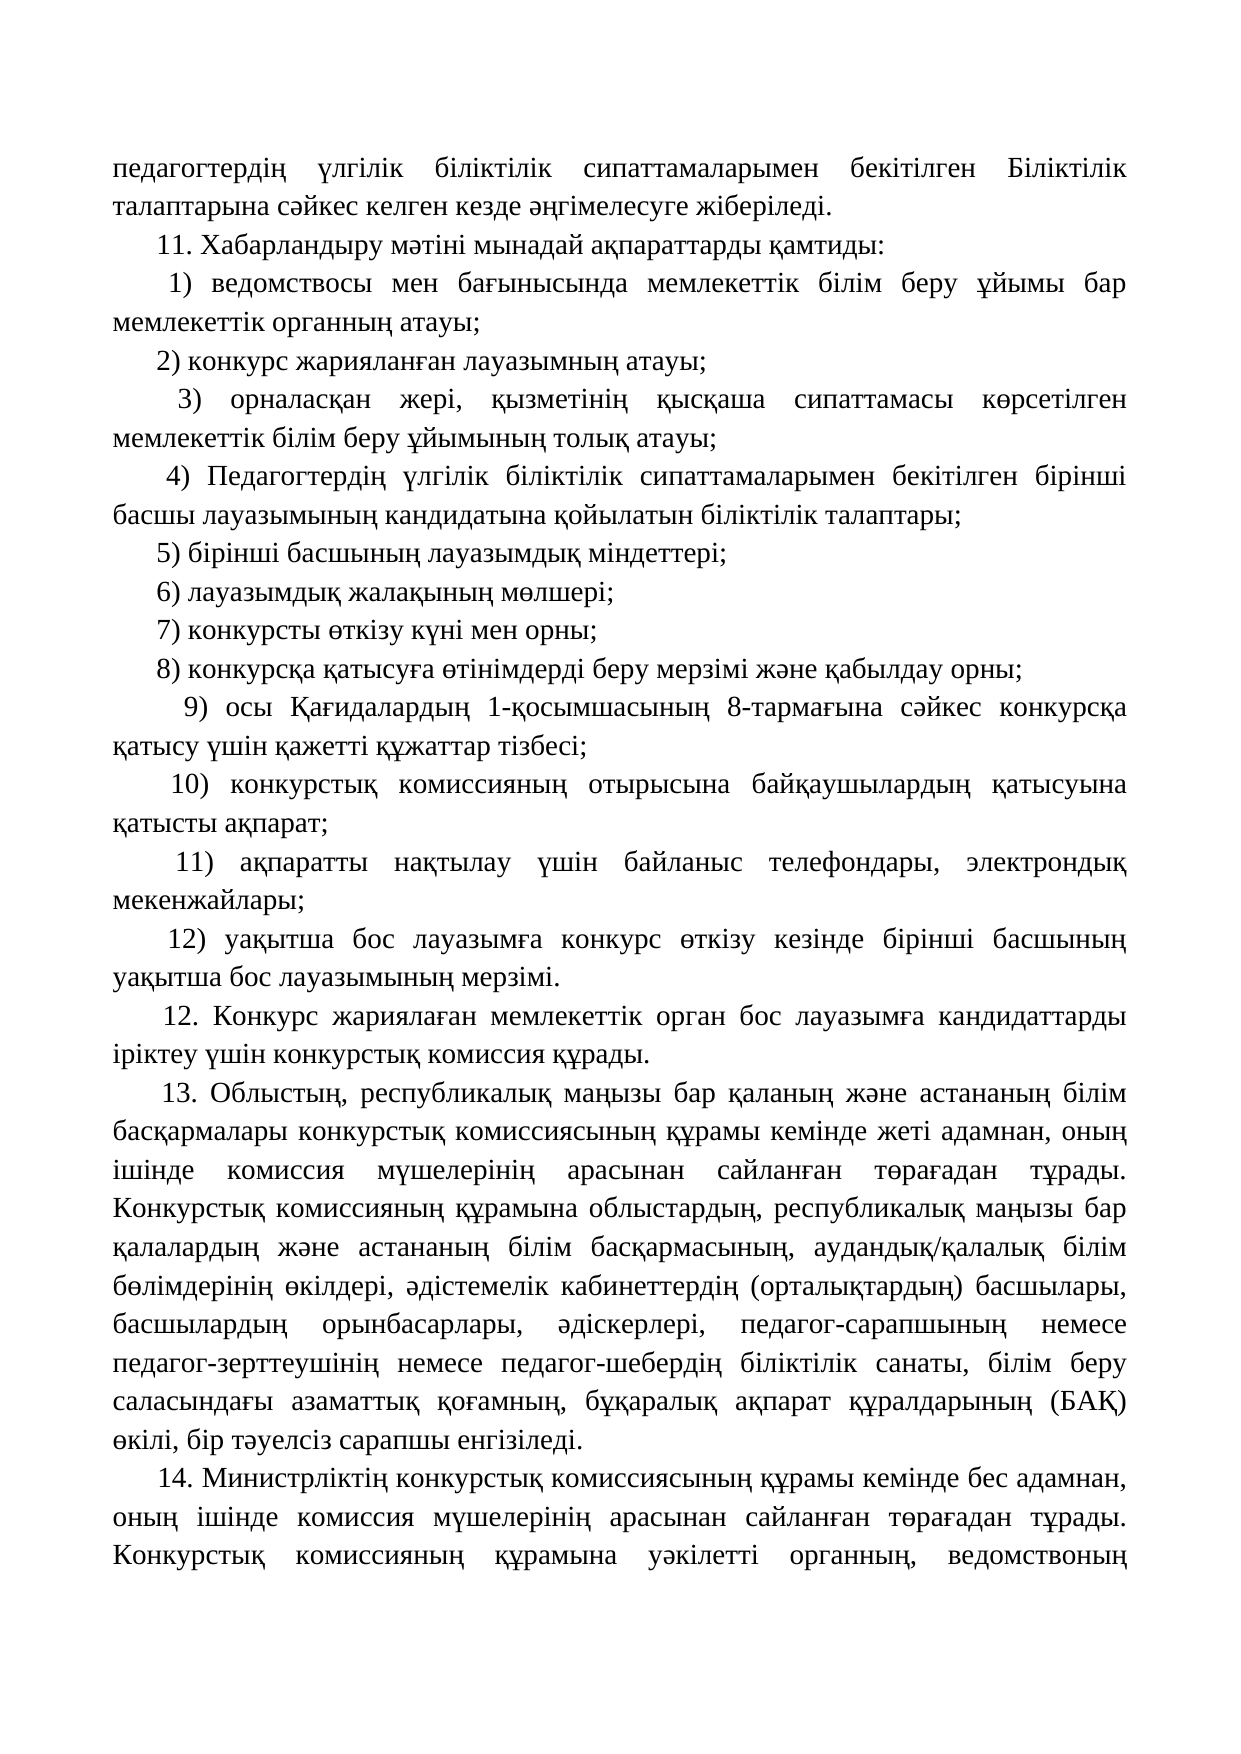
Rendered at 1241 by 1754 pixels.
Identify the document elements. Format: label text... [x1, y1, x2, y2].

text 4) Педагогтердің үлгілік біліктілік сипаттамаларымен бекітілген бірінші басшы лауазымының кандидатына қойылатын біліктілік талаптары; [112, 458, 1128, 530]
text 12. Конкурс жариялаған мемлекеттік орган бос лауазымға кандидаттарды іріктеу үшін конкурстық комиссия құрады. [112, 998, 1128, 1070]
text 8) конкурсқа қатысуға өтінімдерді беру мерзімі және қабылдау орны; [112, 651, 1128, 684]
text 13. Облыстың, республикалық маңызы бар қаланың және астананың білім басқармалары конкурстық комиссиясының құрамы кемінде жеті адамнан, оның ішінде комиссия мүшелерінің арасынан сайланған төрағадан тұрады. Конкурстық комиссияның құрамына облыстардың, республикалық маңызы бар қалалардың және астананың білім басқармасының, аудандық/қалалық білім бөлімдерінің өкілдері, әдістемелік кабинеттердің (орталықтардың) басшылары, басшылардың орынбасарлары, әдіскерлері, педагог-сарапшының немесе педагог-зерттеушінің немесе педагог-шебердің біліктілік санаты, білім беру саласындағы азаматтық қоғамның, бұқаралық ақпарат құралдарының (БАҚ) өкілі, бір тәуелсіз сарапшы енгізіледі. [112, 1075, 1128, 1455]
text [112, 150, 1128, 222]
text 6) лауазымдық жалақының мөлшері; [112, 574, 1128, 607]
text 10) конкурстық комиссияның отырысына байқаушылардың қатысуына қатысты ақпарат; [112, 767, 1128, 839]
text 12) уақытша бос лауазымға конкурс өткізу кезінде бірінші басшының уақытша бос лауазымының мерзімі. [112, 921, 1128, 993]
text 5) бірінші басшының лауазымдық міндеттері; [112, 535, 1128, 569]
text 11) ақпаратты нақтылау үшін байланыс телефондары, электрондық мекенжайлары; [112, 844, 1128, 916]
text 7) конкурсты өткізу күні мен орны; [112, 612, 1128, 646]
text 9) осы Қағидалардың 1-қосымшасының 8-тармағына сәйкес конкурсқа қатысу үшін қажетті құжаттар тізбесі; [112, 689, 1128, 762]
text 11. Хабарландыру мәтіні мынадай ақпараттарды қамтиды: [112, 227, 1128, 261]
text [112, 1460, 1128, 1571]
text 3) орналасқан жері, қызметінің қысқаша сипаттамасы көрсетілген мемлекеттік білім беру ұйымының толық атауы; [112, 381, 1128, 453]
text 2) конкурс жарияланған лауазымның атауы; [112, 343, 1128, 376]
text 1) ведомствосы мен бағынысында мемлекеттік білім беру ұйымы бар мемлекеттік органның атауы; [112, 266, 1128, 338]
